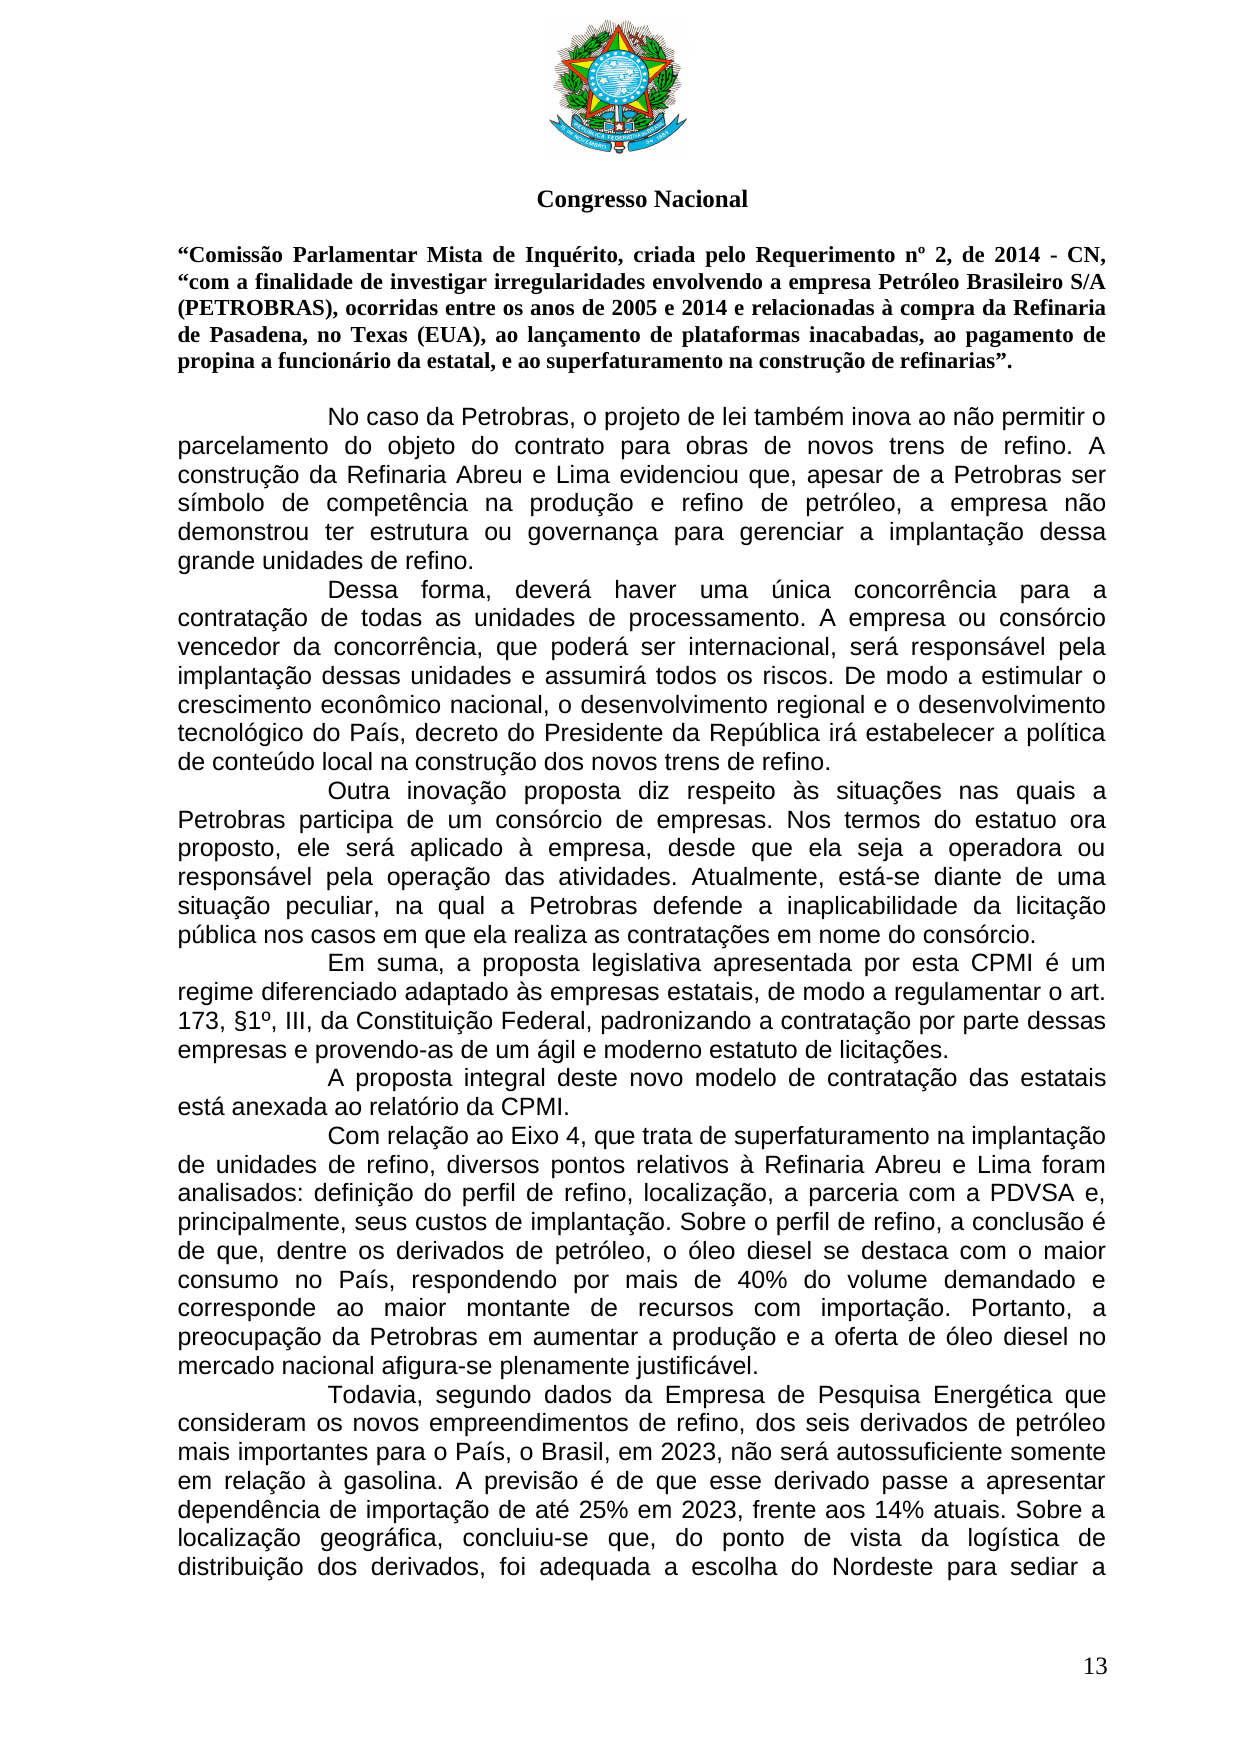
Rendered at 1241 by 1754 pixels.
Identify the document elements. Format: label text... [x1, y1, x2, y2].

text Em suma, a proposta legislativa apresentada por esta CPMI é um regime diferenciado adaptado às empresas estatais, de modo a regulamentar o art. 173, §1º, III, da Constituição Federal, padronizando a contratação por parte dessas empresas e provendo-as de um ágil e moderno estatuto de licitações. [177, 948, 1107, 1063]
text Outra inovação proposta diz respeito às situações nas quais a Petrobras participa de um consórcio de empresas. Nos termos do estatuo ora proposto, ele será aplicado à empresa, desde que ela seja a operadora ou responsável pela operação das atividades. Atualmente, está-se diante de uma situação peculiar, na qual a Petrobras defende a inaplicabilidade da licitação pública nos casos em que ela realiza as contratações em nome do consórcio. [177, 776, 1107, 948]
text No caso da Petrobras, o projeto de lei também inova ao não permitir o parcelamento do objeto do contrato para obras de novos trens de refino. A construção da Refinaria Abreu e Lima evidenciou que, apesar de a Petrobras ser símbolo de competência na produção e refino de petróleo, a empresa não demonstrou ter estrutura ou governança para gerenciar a implantação dessa grande unidades de refino. [177, 402, 1107, 574]
text Com relação ao Eixo 4, que trata de superfaturamento na implantação de unidades de refino, diversos pontos relativos à Refinaria Abreu e Lima foram analisados: definição do perfil de refino, localização, a parceria com a PDVSA e, principalmente, seus custos de implantação. Sobre o perfil de refino, a conclusão é de que, dentre os derivados de petróleo, o óleo diesel se destaca com o maior consumo no País, respondendo por mais de 40% do volume demandado e corresponde ao maior montante de recursos com importação. Portanto, a preocupação da Petrobras em aumentar a produção e a oferta de óleo diesel no mercado nacional afigura-se plenamente justificável. [177, 1121, 1107, 1379]
text A proposta integral deste novo modelo de contratação das estatais está anexada ao relatório da CPMI. [177, 1063, 1107, 1121]
picture [547, 18, 689, 156]
text Dessa forma, deverá haver uma única concorrência para a contratação de todas as unidades de processamento. A empresa ou consórcio vencedor da concorrência, que poderá ser internacional, será responsável pela implantação dessas unidades e assumirá todos os riscos. De modo a estimular o crescimento econômico nacional, o desenvolvimento regional e o desenvolvimento tecnológico do País, decreto do Presidente da República irá estabelecer a política de conteúdo local na construção dos novos trens de refino. [177, 574, 1107, 776]
